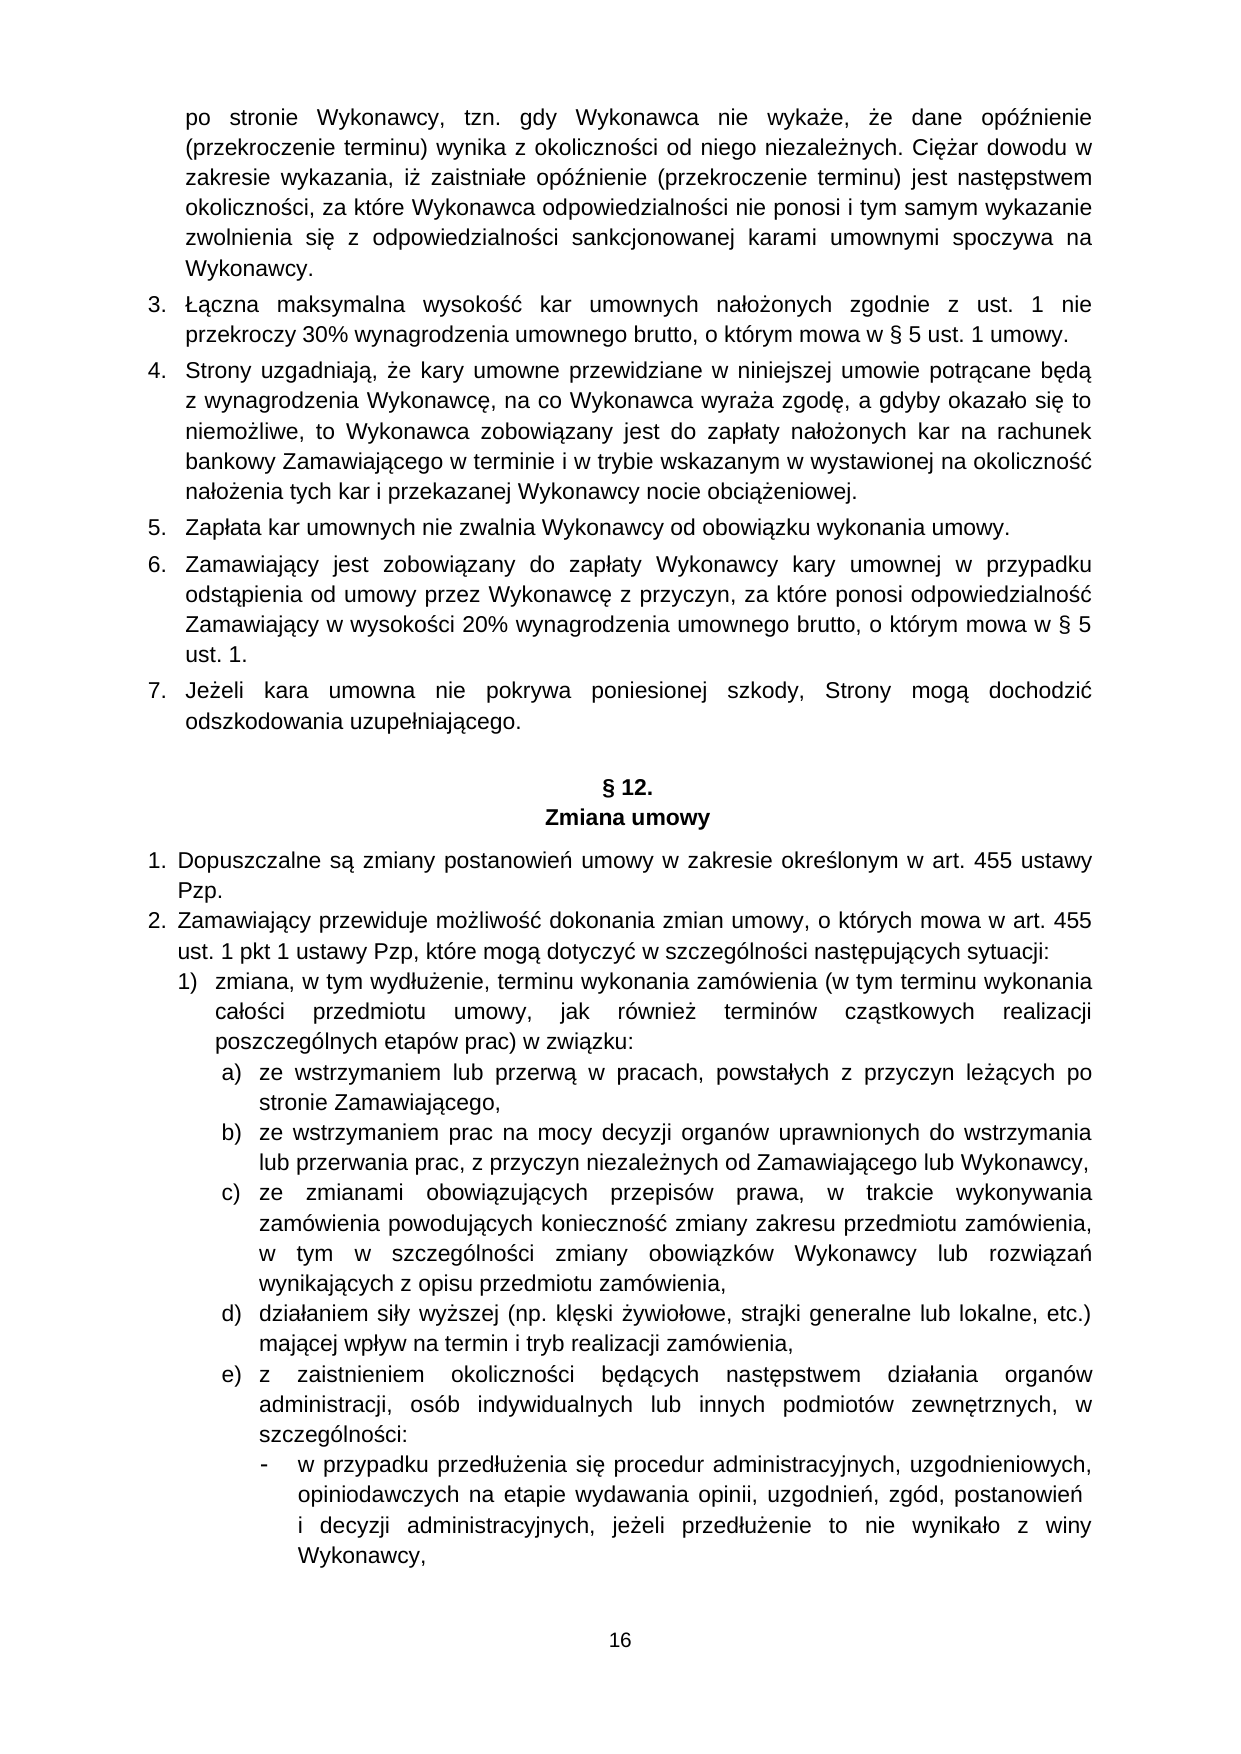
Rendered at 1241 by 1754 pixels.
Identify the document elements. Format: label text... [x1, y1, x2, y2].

list ze wstrzymaniem prac na mocy decyzji organów uprawnionych do wstrzymania lub przerwania prac, z przyczyn niezależnych od Zamawiającego lub Wykonawcy, [221, 1119, 1093, 1175]
list Zamawiający przewiduje możliwość dokonania zmian umowy, o których mowa w art. 455 ust. 1 pkt 1 ustawy Pzp, które mogą dotyczyć w szczególności następujących sytuacji: [148, 907, 1093, 964]
list Strony uzgadniają, że kary umowne przewidziane w niniejszej umowie potrącane będą z wynagrodzenia Wykonawcę, na co Wykonawca wyraża zgodę, a gdyby okazało się to niemożliwe, to Wykonawca zobowiązany jest do zapłaty nałożonych kar na rachunek bankowy Zamawiającego w terminie i w trybie wskazanym w wystawionej na okoliczność nałożenia tych kar i przekazanej Wykonawcy nocie obciążeniowej. [148, 357, 1093, 504]
list zmiana, w tym wydłużenie, terminu wykonania zamówienia (w tym terminu wykonania całości przedmiotu umowy, jak również terminów cząstkowych realizacji poszczególnych etapów prac) w związku: [177, 968, 1093, 1054]
list ze zmianami obowiązujących przepisów prawa, w trakcie wykonywania zamówienia powodujących konieczność zmiany zakresu przedmiotu zamówienia, w tym w szczególności zmiany obowiązków Wykonawcy lub rozwiązań wynikających z opisu przedmiotu zamówienia, [221, 1179, 1093, 1296]
list ze wstrzymaniem lub przerwą w pracach, powstałych z przyczyn leżących po stronie Zamawiającego, [221, 1058, 1093, 1115]
list Jeżeli kara umowna nie pokrywa poniesionej szkody, Strony mogą dochodzić odszkodowania uzupełniającego. [148, 677, 1093, 734]
list w przypadku przedłużenia się procedur administracyjnych, uzgodnieniowych, opiniodawczych na etapie wydawania opinii, uzgodnień, zgód, postanowień i decyzji administracyjnych, jeżeli przedłużenie to nie wynikało z winy Wykonawcy, [260, 1451, 1093, 1568]
list Zamawiający jest zobowiązany do zapłaty Wykonawcy kary umownej w przypadku odstąpienia od umowy przez Wykonawcę z przyczyn, za które ponosi odpowiedzialność Zamawiający w wysokości 20% wynagrodzenia umownego brutto, o którym mowa w § 5 ust. 1. [148, 551, 1093, 667]
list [148, 103, 1093, 281]
list z zaistnieniem okoliczności będących następstwem działania organów administracji, osób indywidualnych lub innych podmiotów zewnętrznych, w szczególności: [221, 1361, 1093, 1447]
text § 12. [148, 774, 1107, 800]
list Łączna maksymalna wysokość kar umownych nałożonych zgodnie z ust. 1 nie przekroczy 30% wynagrodzenia umownego brutto, o którym mowa w § 5 ust. 1 umowy. [148, 291, 1093, 347]
text Zmiana umowy [148, 804, 1107, 831]
list Zapłata kar umownych nie zwalnia Wykonawcy od obowiązku wykonania umowy. [148, 514, 1093, 541]
list działaniem siły wyższej (np. klęski żywiołowe, strajki generalne lub lokalne, etc.) mającej wpływ na termin i tryb realizacji zamówienia, [221, 1300, 1093, 1357]
list Dopuszczalne są zmiany postanowień umowy w zakresie określonym w art. 455 ustawy Pzp. [148, 847, 1093, 903]
